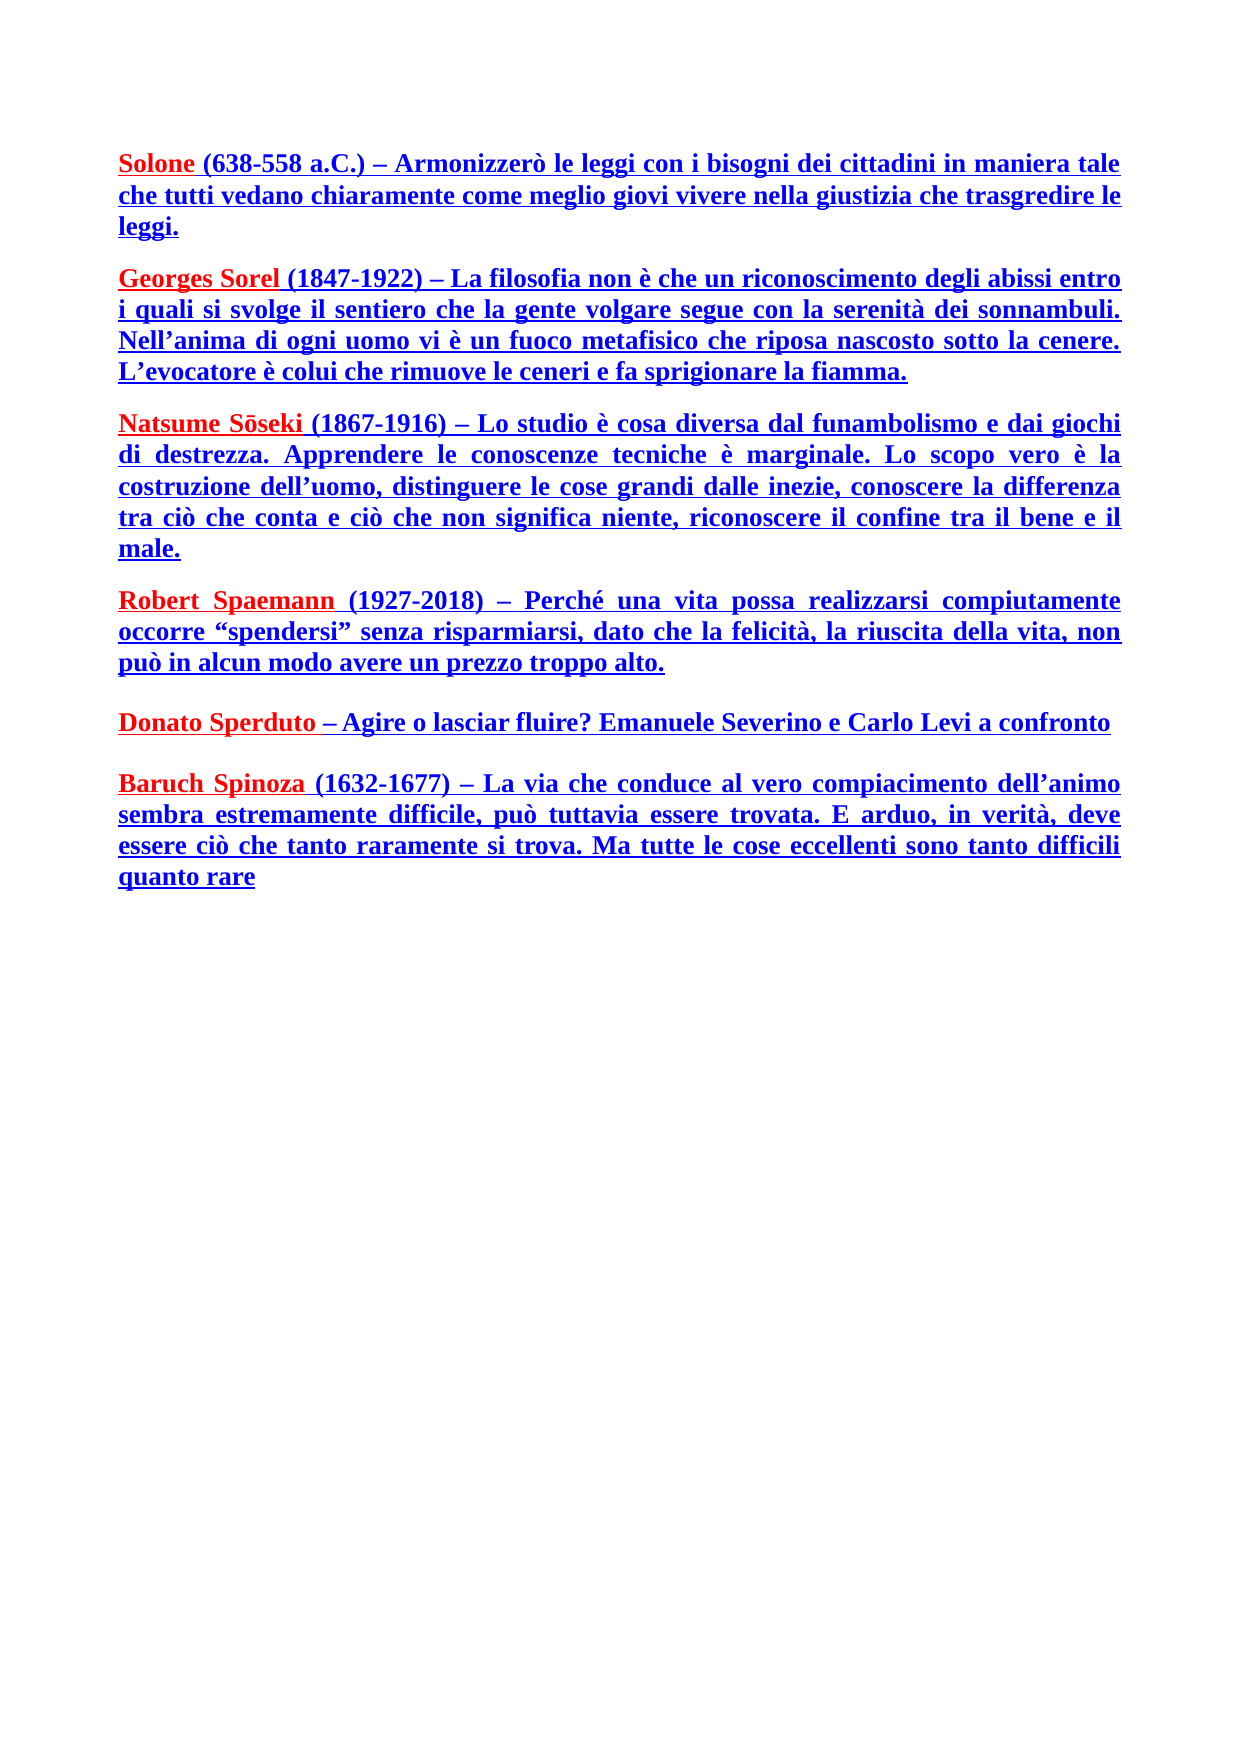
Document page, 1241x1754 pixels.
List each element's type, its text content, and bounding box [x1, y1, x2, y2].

subtitle Georges Sorel (1847-1922) – La filosofia non è che un riconoscimento degli abissi entro i quali si svolge il sentiero che la gente volgare segue con la serenità dei sonnambuli. Nell’anima di ogni uomo vi è un fuoco metafisico che riposa nascosto sotto la cenere. L’evocatore è colui che rimuove le ceneri e fa sprigionare la fiamma. [118, 262, 1122, 289]
subtitle Natsume Sōseki (1867-1916) – Lo studio è cosa diversa dal funambolismo e dai giochi di destrezza. Apprendere le conoscenze tecniche è marginale. Lo scopo vero è la costruzione dell’uomo, distinguere le cose grandi dalle inezie, conoscere la differenza tra ciò che conta e ciò che non significa niente, riconoscere il confine tra il bene e il male. [118, 467, 1122, 528]
subtitle Natsume Sōseki (1867-1916) – Lo studio è cosa diversa dal funambolismo e dai giochi di destrezza. Apprendere le conoscenze tecniche è marginale. Lo scopo vero è la costruzione dell’uomo, distinguere le cose grandi dalle inezie, conoscere la differenza tra ciò che conta e ciò che non significa niente, riconoscere il confine tra il bene e il male. [118, 529, 1122, 563]
subtitle Georges Sorel (1847-1922) – La filosofia non è che un riconoscimento degli abissi entro i quali si svolge il sentiero che la gente volgare segue con la serenità dei sonnambuli. Nell’anima di ogni uomo vi è un fuoco metafisico che riposa nascosto sotto la cenere. L’evocatore è colui che rimuove le ceneri e fa sprigionare la fiamma. [118, 322, 1122, 386]
subtitle Solone (638-558 a.C.) – Armonizzerò le leggi con i bisogni dei cittadini in maniera tale che tutti vedano chiaramente come meglio giovi vivere nella giustizia che trasgredire le leggi. [118, 148, 1122, 206]
subtitle Solone (638-558 a.C.) – Armonizzerò le leggi con i bisogni dei cittadini in maniera tale che tutti vedano chiaramente come meglio giovi vivere nella giustizia che trasgredire le leggi. [118, 207, 1122, 241]
subtitle Donato Sperduto – Agire o lasciar fluire? Emanuele Severino e Carlo Levi a confronto [118, 706, 1122, 738]
subtitle Robert Spaemann (1927-2018) – Perché una vita possa realizzarsi compiutamente occorre “spendersi” senza risparmiarsi, dato che la felicità, la riuscita della vita, non può in alcun modo avere un prezzo troppo alto. [118, 584, 1122, 642]
subtitle Natsume Sōseki (1867-1916) – Lo studio è cosa diversa dal funambolismo e dai giochi di destrezza. Apprendere le conoscenze tecniche è marginale. Lo scopo vero è la costruzione dell’uomo, distinguere le cose grandi dalle inezie, conoscere la differenza tra ciò che conta e ciò che non significa niente, riconoscere il confine tra il bene e il male. [118, 407, 1122, 466]
subtitle Robert Spaemann (1927-2018) – Perché una vita possa realizzarsi compiutamente occorre “spendersi” senza risparmiarsi, dato che la felicità, la riuscita della vita, non può in alcun modo avere un prezzo troppo alto. [118, 644, 1122, 677]
subtitle Baruch Spinoza (1632-1677) – La via che conduce al vero compiacimento dell’animo sembra estremamente difficile, può tuttavia essere trovata. E arduo, in verità, deve essere ciò che tanto raramente si trova. Ma tutte le cose eccellenti sono tanto difficili quanto rare [118, 767, 1122, 891]
subtitle Georges Sorel (1847-1922) – La filosofia non è che un riconoscimento degli abissi entro i quali si svolge il sentiero che la gente volgare segue con la serenità dei sonnambuli. Nell’anima di ogni uomo vi è un fuoco metafisico che riposa nascosto sotto la cenere. L’evocatore è colui che rimuove le ceneri e fa sprigionare la fiamma. [118, 291, 1122, 320]
